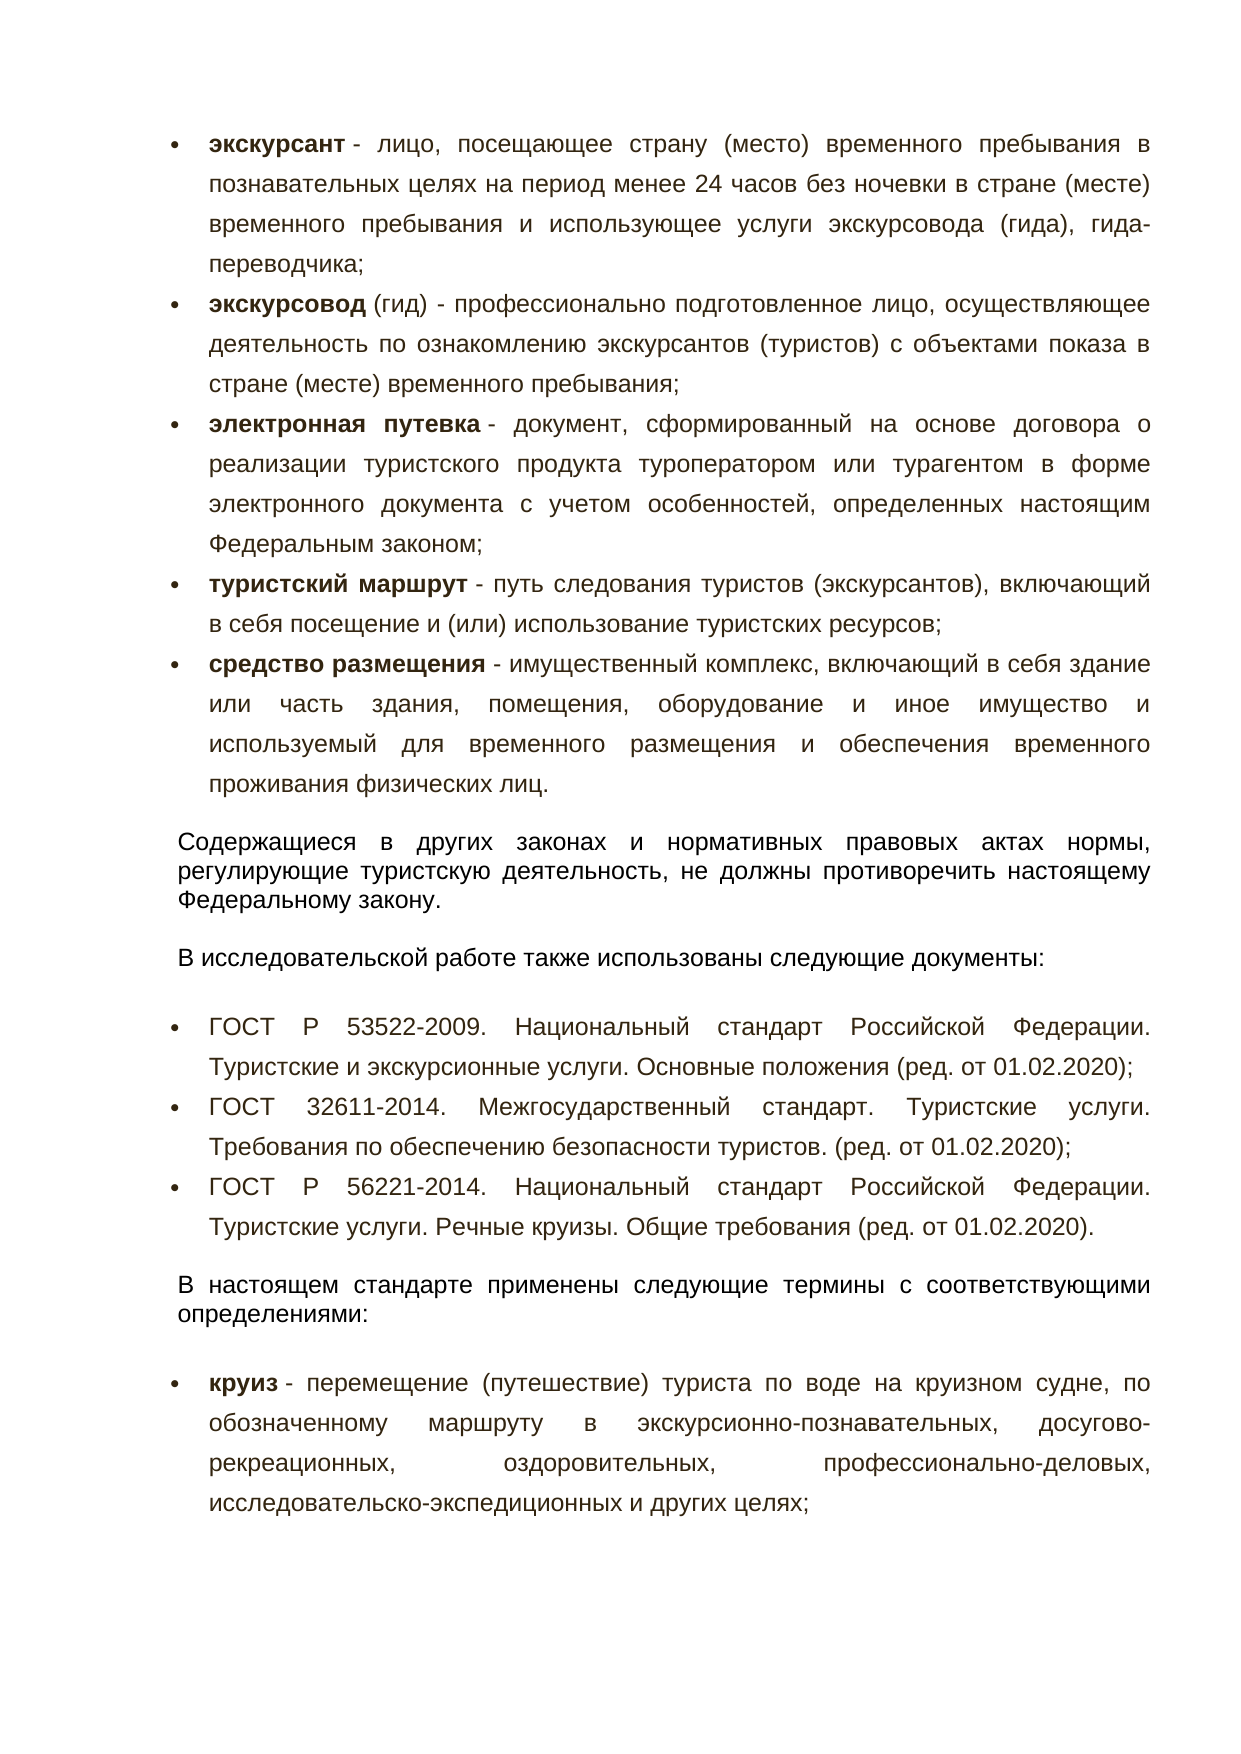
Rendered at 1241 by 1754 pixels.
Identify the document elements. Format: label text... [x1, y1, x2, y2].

text Содержащиеся в других законах и нормативных правовых актах нормы, регулирующие туристскую деятельность, не должны противоречить настоящему Федеральному закону. [177, 827, 1152, 913]
list туристский маршрут - путь следования туристов (экскурсантов), включающий в себя посещение и (или) использование туристских ресурсов; [171, 558, 1152, 638]
text В исследовательской работе также использованы следующие документы: [177, 943, 1152, 971]
list ГОСТ Р 56221-2014. Национальный стандарт Российской Федерации. Туристские услуги. Речные круизы. Общие требования (ред. от 01.02.2020). [171, 1161, 1152, 1241]
text В настоящем стандарте применены следующие термины с соответствующими определениями: [177, 1270, 1152, 1327]
list экскурсант - лицо, посещающее страну (место) временного пребывания в познавательных целях на период менее 24 часов без ночевки в стране (месте) временного пребывания и использующее услуги экскурсовода (гида), гида-переводчика; [171, 118, 1152, 278]
list ГОСТ 32611-2014. Межгосударственный стандарт. Туристские услуги. Требования по обеспечению безопасности туристов. (ред. от 01.02.2020); [171, 1081, 1152, 1161]
list круиз - перемещение (путешествие) туриста по воде на круизном судне, по обозначенному маршруту в экскурсионно-познавательных, досугово-рекреационных, оздоровительных, профессионально-деловых, исследовательско-экспедиционных и других целях; [171, 1356, 1152, 1516]
list ГОСТ Р 53522-2009. Национальный стандарт Российской Федерации. Туристские и экскурсионные услуги. Основные положения (ред. от 01.02.2020); [171, 1001, 1152, 1081]
list средство размещения - имущественный комплекс, включающий в себя здание или часть здания, помещения, оборудование и иное имущество и используемый для временного размещения и обеспечения временного проживания физических лиц. [171, 638, 1152, 798]
list электронная путевка - документ, сформированный на основе договора о реализации туристского продукта туроператором или турагентом в форме электронного документа с учетом особенностей, определенных настоящим Федеральным законом; [171, 398, 1152, 558]
list экскурсовод (гид) - профессионально подготовленное лицо, осуществляющее деятельность по ознакомлению экскурсантов (туристов) с объектами показа в стране (месте) временного пребывания; [171, 278, 1152, 398]
